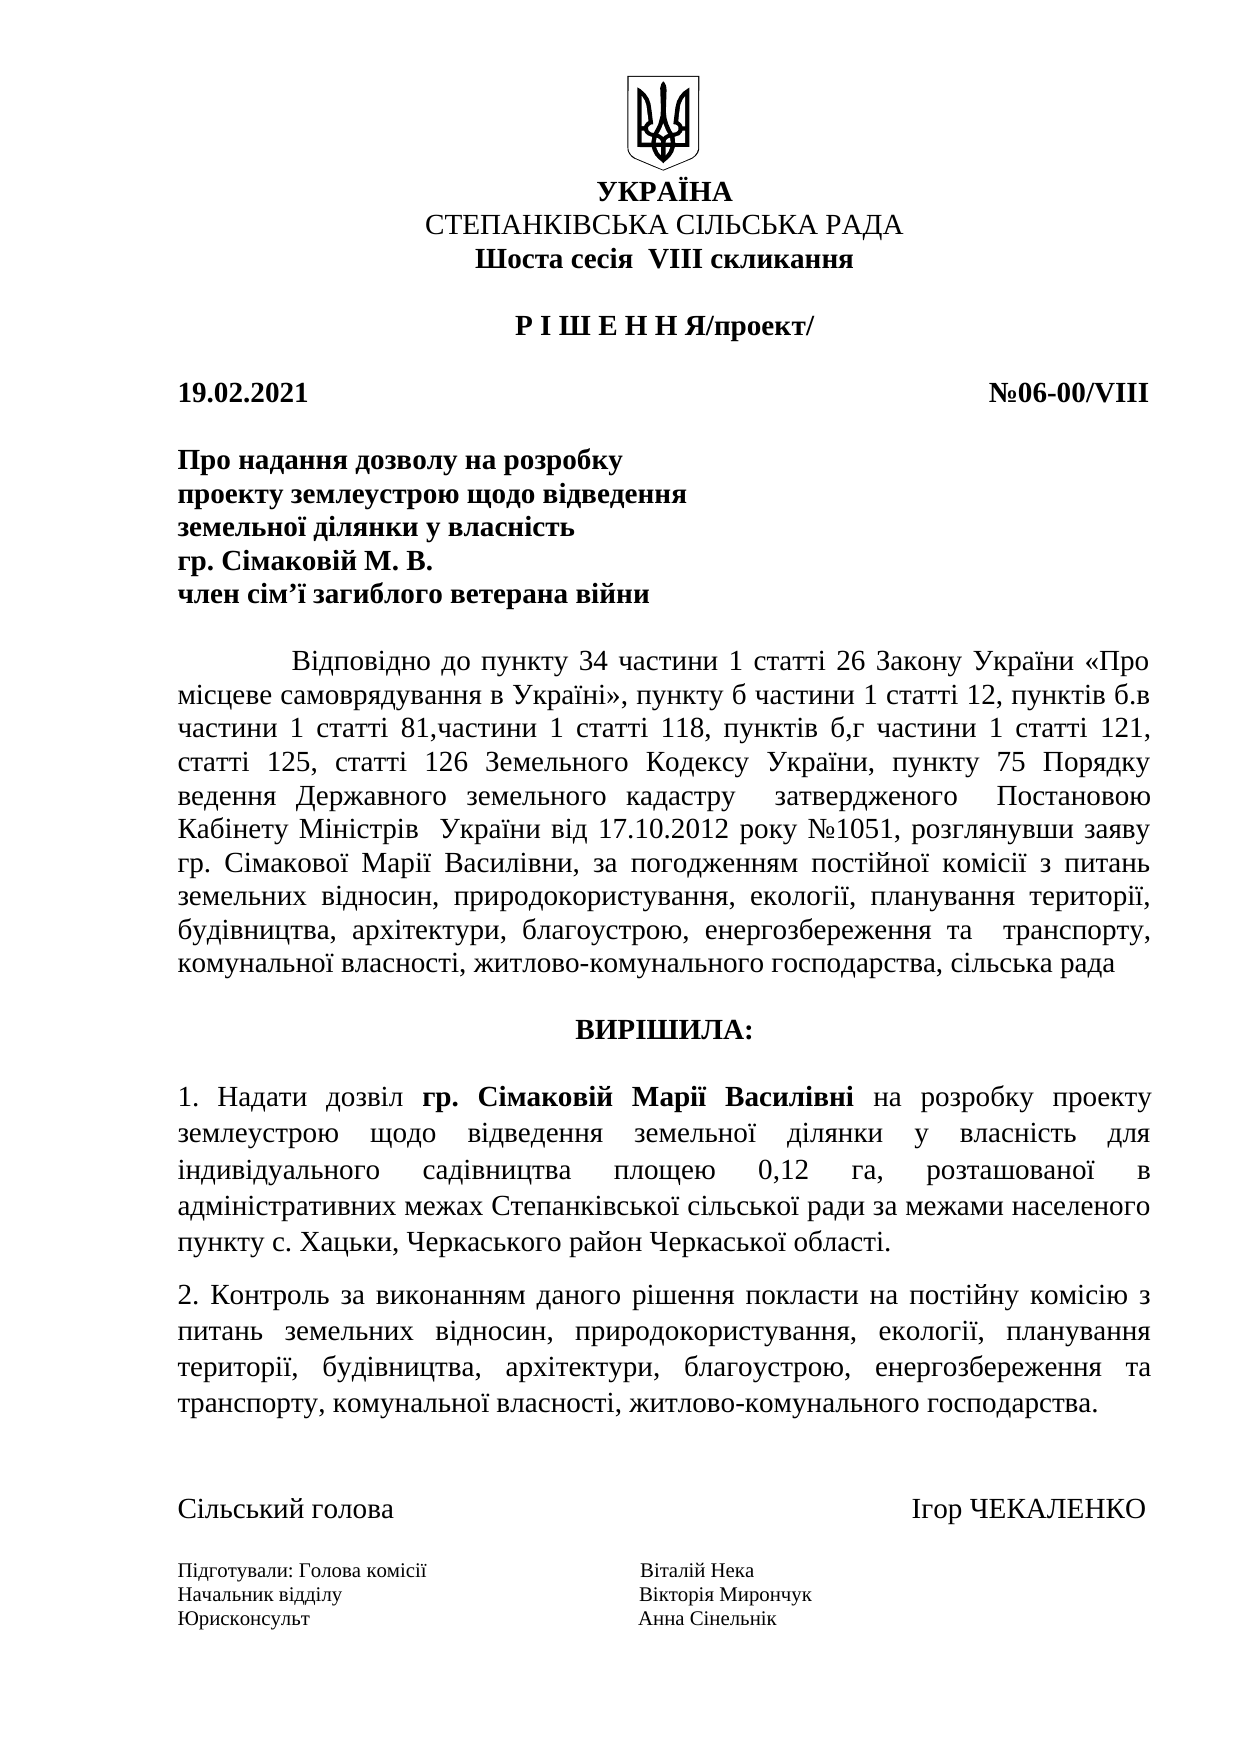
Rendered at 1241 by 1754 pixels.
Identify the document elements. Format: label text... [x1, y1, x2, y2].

text УКРАЇНА [177, 174, 1152, 207]
text член сім’ї загиблого ветерана війни [177, 576, 1152, 610]
text 2. Контроль за виконанням даного рішення покласти на постійну комісію з питань земельних відносин, природокористування, екології, планування території, будівництва, архітектури, благоустрою, енергозбереження та транспорту, комунальної власності, житлово-комунального господарства. [177, 1277, 1152, 1419]
text Підготували: Голова комісії Віталій Нека [177, 1558, 1152, 1582]
text Відповідно до пункту 34 частини 1 статті 26 Закону України «Про місцеве самоврядування в Україні», пункту б частини 1 статті 12, пунктів б.в частини 1 статті 81,частини 1 статті 118, пунктів б,г частини 1 статті 121, статті 125, статті 126 Земельного Кодексу України, пункту 75 Порядку ведення Державного земельного кадастру затвердженого Постановою Кабінету Міністрів України від 17.10.2012 року №1051, розглянувши заяву гр. Сімакової Марії Василівни, за погодженням постійної комісії з питань земельних відносин, природокористування, екології, планування території, будівництва, архітектури, благоустрою, енергозбереження та транспорту, комунальної власності, житлово-комунального господарства, сільська рада [177, 643, 1152, 979]
text ВИРІШИЛА: [177, 1012, 1152, 1046]
text Р І Ш Е Н Н Я/проект/ [177, 308, 1152, 342]
text Сільський голова Ігор ЧЕКАЛЕНКО [177, 1491, 1152, 1524]
text 19.02.2021 №06-00/VIII [177, 375, 1152, 409]
text Про надання дозволу на розробку проекту землеустрою щодо відведення [177, 442, 1152, 509]
text Шоста сесія VІIІ скликання [177, 241, 1152, 274]
text земельної ділянки у власність [177, 509, 1152, 543]
text Начальник відділу Вікторія Мирончук [177, 1582, 1152, 1606]
text гр. Сімаковій М. В. [177, 543, 1152, 576]
text Юрисконсульт Анна Сінельнік [177, 1606, 1152, 1630]
text 1. Надати дозвіл гр. Сімаковій Марії Василівні на розробку проекту землеустрою щодо відведення земельної ділянки у власність для індивідуального садівництва площею 0,12 га, розташованої в адміністративних межах Степанківської сільської ради за межами населеного пункту с. Хацьки, Черкаського район Черкаської області. [177, 1079, 1152, 1258]
text СТЕПАНКІВСЬКА СІЛЬСЬКА РАДА [177, 207, 1152, 241]
